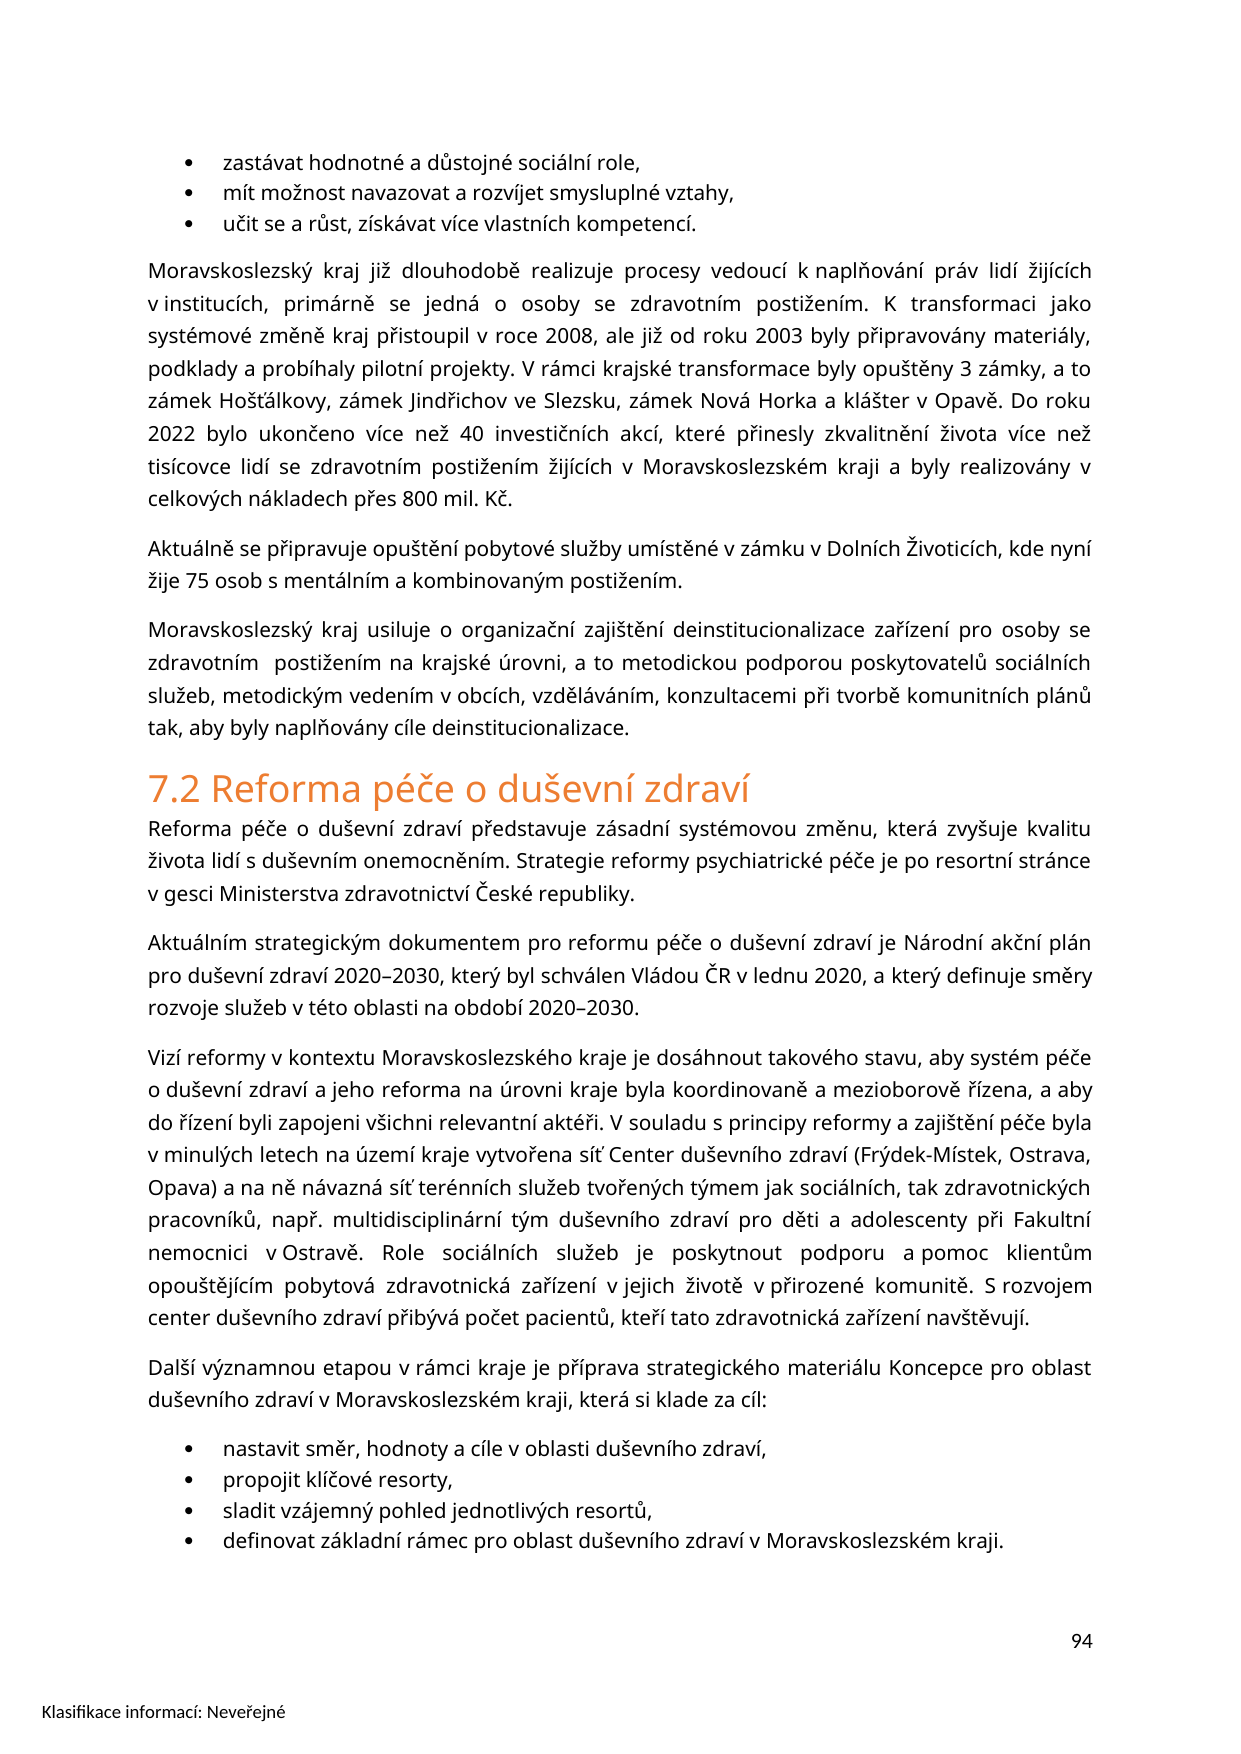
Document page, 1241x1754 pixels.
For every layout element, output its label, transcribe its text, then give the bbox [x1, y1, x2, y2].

text Další významnou etapou v rámci kraje je příprava strategického materiálu Koncepce pro oblast duševního zdraví v Moravskoslezském kraji, která si klade za cíl: [148, 1353, 1093, 1414]
list učit se a růst, získávat více vlastních kompetencí. [185, 209, 1093, 237]
list definovat základní rámec pro oblast duševního zdraví v Moravskoslezském kraji. [185, 1526, 1093, 1555]
text Aktuálně se připravuje opuštění pobytové služby umístěné v zámku v Dolních Životicích, kde nyní žije 75 osob s mentálním a kombinovaným postižením. [148, 534, 1093, 595]
text Aktuálním strategickým dokumentem pro reformu péče o duševní zdraví je Národní akční plán pro duševní zdraví 2020–2030, který byl schválen Vládou ČR v lednu 2020, a který definuje směry rozvoje služeb v této oblasti na období 2020–2030. [148, 928, 1093, 1022]
list mít možnost navazovat a rozvíjet smysluplné vztahy, [185, 178, 1093, 207]
list nastavit směr, hodnoty a cíle v oblasti duševního zdraví, [185, 1434, 1093, 1463]
text Reforma péče o duševní zdraví představuje zásadní systémovou změnu, která zvyšuje kvalitu života lidí s duševním onemocněním. Strategie reformy psychiatrické péče je po resortní stránce v gesci Ministerstva zdravotnictví České republiky. [148, 814, 1093, 907]
text Moravskoslezský kraj usiluje o organizační zajištění deinstitucionalizace zařízení pro osoby se zdravotním postižením na krajské úrovni, a to metodickou podporou poskytovatelů sociálních služeb, metodickým vedením v obcích, vzděláváním, konzultacemi při tvorbě komunitních plánů tak, aby byly naplňovány cíle deinstitucionalizace. [148, 616, 1093, 742]
text Vizí reformy v kontextu Moravskoslezského kraje je dosáhnout takového stavu, aby systém péče o duševní zdraví a jeho reforma na úrovni kraje byla koordinovaně a mezioborově řízena, a aby do řízení byli zapojeni všichni relevantní aktéři. V souladu s principy reformy a zajištění péče byla v minulých letech na území kraje vytvořena síť Center duševního zdraví (Frýdek-Místek, Ostrava, Opava) a na ně návazná síť terénních služeb tvořených týmem jak sociálních, tak zdravotnických pracovníků, např. multidisciplinární tým duševního zdraví pro děti a adolescenty při Fakultní nemocnici v Ostravě. Role sociálních služeb je poskytnout podporu a pomoc klientům opouštějícím pobytová zdravotnická zařízení v jejich životě v přirozené komunitě. S rozvojem center duševního zdraví přibývá počet pacientů, kteří tato zdravotnická zařízení navštěvují. [148, 1043, 1093, 1332]
list sladit vzájemný pohled jednotlivých resortů, [185, 1496, 1093, 1524]
text Moravskoslezský kraj již dlouhodobě realizuje procesy vedoucí k naplňování práv lidí žijících v institucích, primárně se jedná o osoby se zdravotním postižením. K transformaci jako systémové změně kraj přistoupil v roce 2008, ale již od roku 2003 byly připravovány materiály, podklady a probíhaly pilotní projekty. V rámci krajské transformace byly opuštěny 3 zámky, a to zámek Hošťálkovy, zámek Jindřichov ve Slezsku, zámek Nová Horka a klášter v Opavě. Do roku 2022 bylo ukončeno více než 40 investičních akcí, které přinesly zkvalitnění života více než tisícovce lidí se zdravotním postižením žijících v Moravskoslezském kraji a byly realizovány v celkových nákladech přes 800 mil. Kč. [148, 256, 1093, 513]
subtitle 7.2 Reforma péče o duševní zdraví [148, 763, 1093, 814]
list propojit klíčové resorty, [185, 1465, 1093, 1494]
list zastávat hodnotné a důstojné sociální role, [185, 148, 1093, 176]
